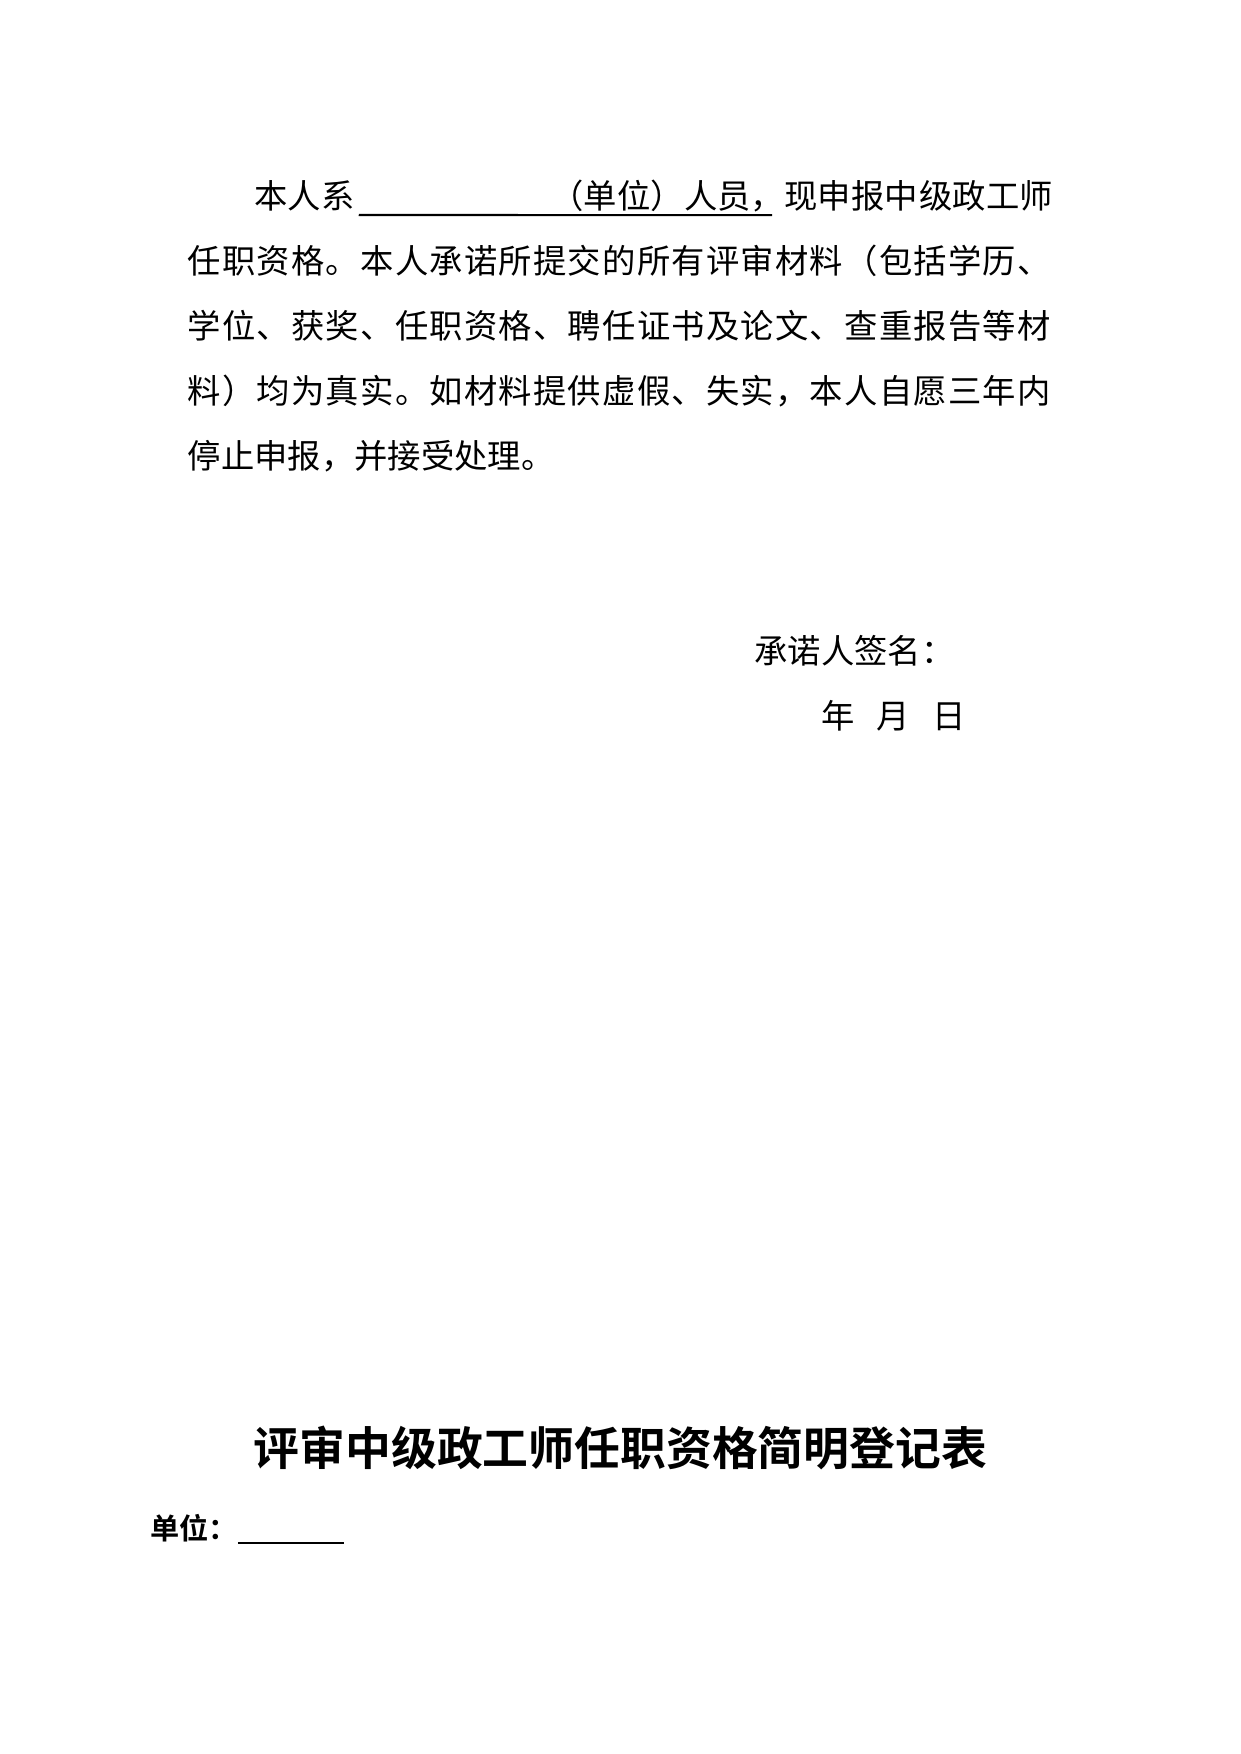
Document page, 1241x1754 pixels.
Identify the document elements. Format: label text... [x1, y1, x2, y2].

text 本人系 （单位）人员，现申报中级政工师任职资格。本人承诺所提交的所有评审材料（包括学历、学位、获奖、任职资格、聘任证书及论文、查重报告等材料）均为真实。如材料提供虚假、失实，本人自愿三年内停止申报，并接受处理。 [187, 162, 1053, 487]
text 承诺人签名： [187, 617, 1053, 682]
text 单位： [150, 1494, 1053, 1559]
text 评审中级政工师任职资格简明登记表 [187, 1397, 1053, 1494]
text 年 月 日 [187, 682, 1053, 747]
